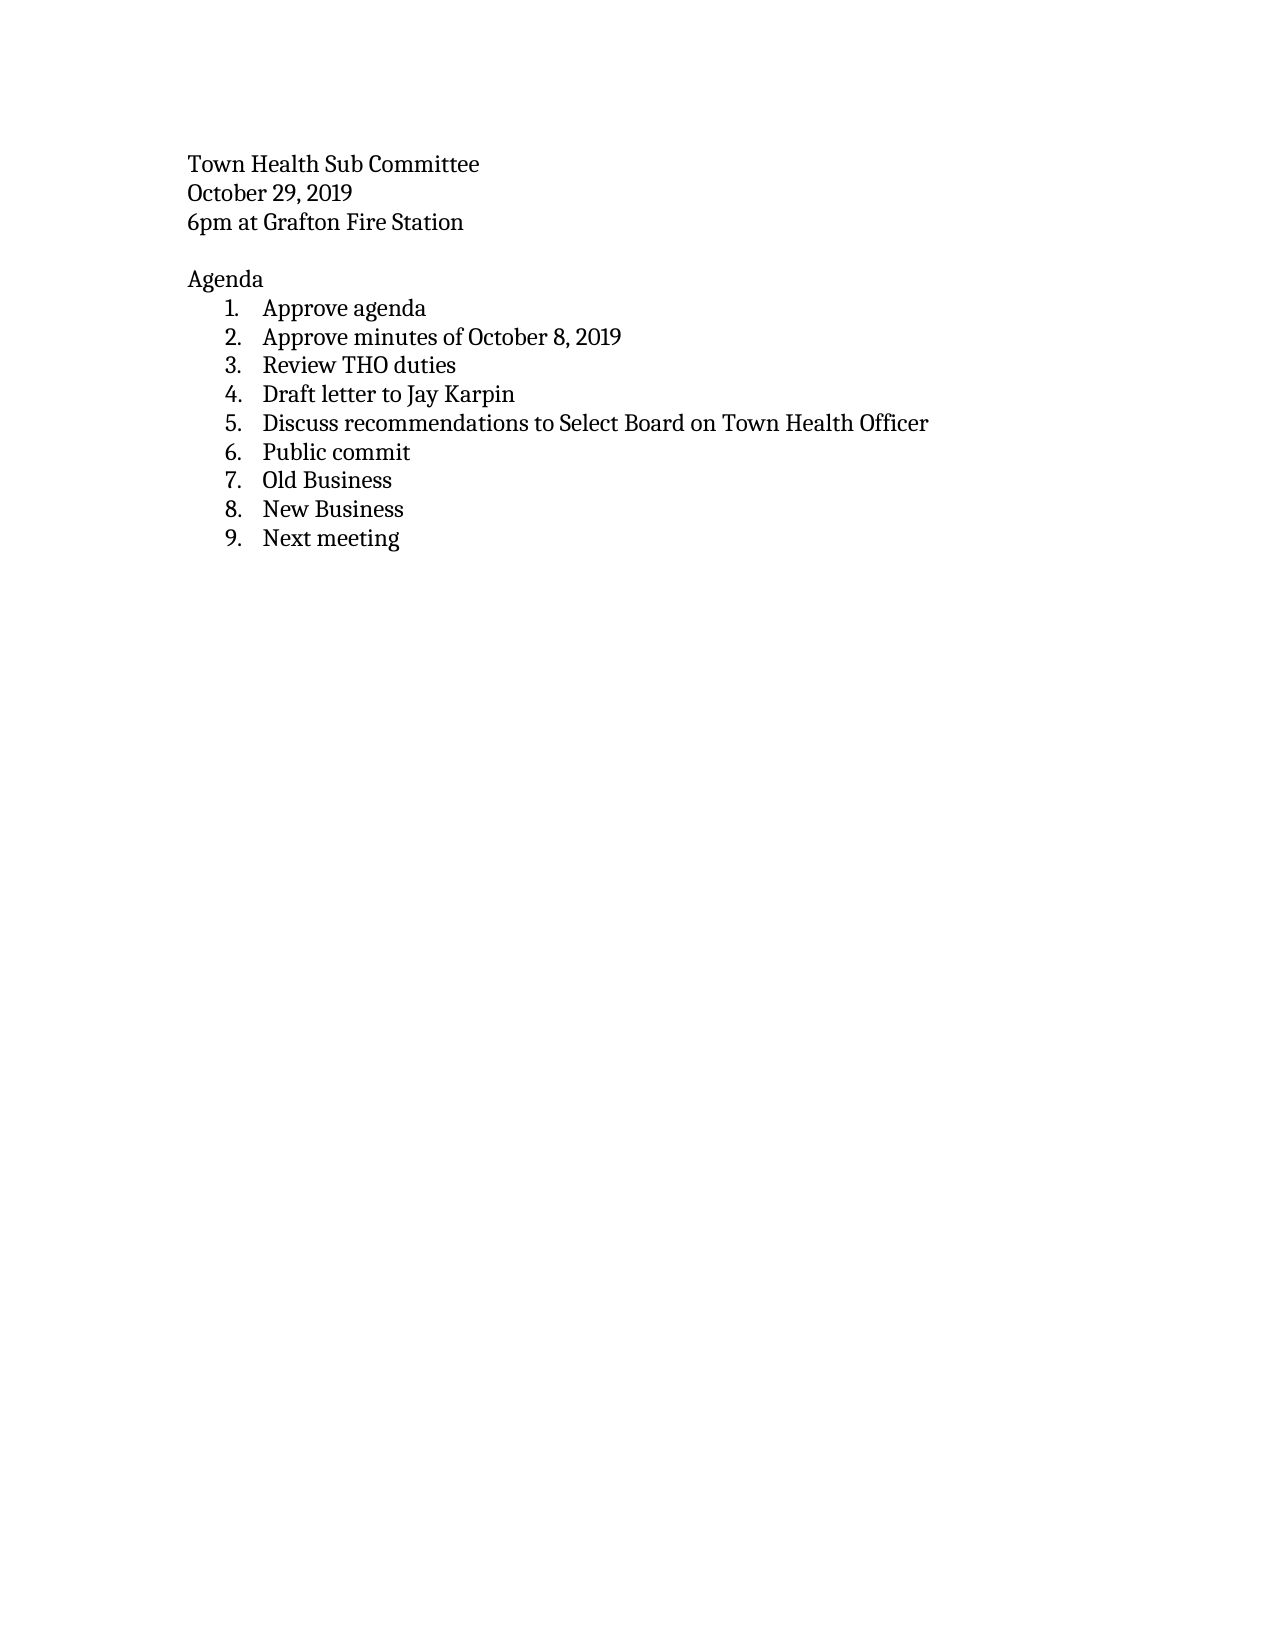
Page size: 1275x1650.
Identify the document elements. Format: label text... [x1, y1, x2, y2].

list Old Business [225, 466, 1087, 495]
text Agenda [187, 265, 1087, 294]
list Approve agenda [225, 294, 1087, 322]
list Next meeting [225, 524, 1087, 552]
list Public commit [225, 437, 1087, 466]
list New Business [225, 495, 1087, 524]
text 6pm at Grafton Fire Station [187, 207, 1087, 236]
list Approve minutes of October 8, 2019 [225, 322, 1087, 351]
text October 29, 2019 [187, 179, 1087, 207]
list Draft letter to Jay Karpin [225, 380, 1087, 409]
list Discuss recommendations to Select Board on Town Health Officer [225, 409, 1087, 437]
text Town Health Sub Committee [187, 150, 1087, 179]
list Review THO duties [225, 351, 1087, 380]
